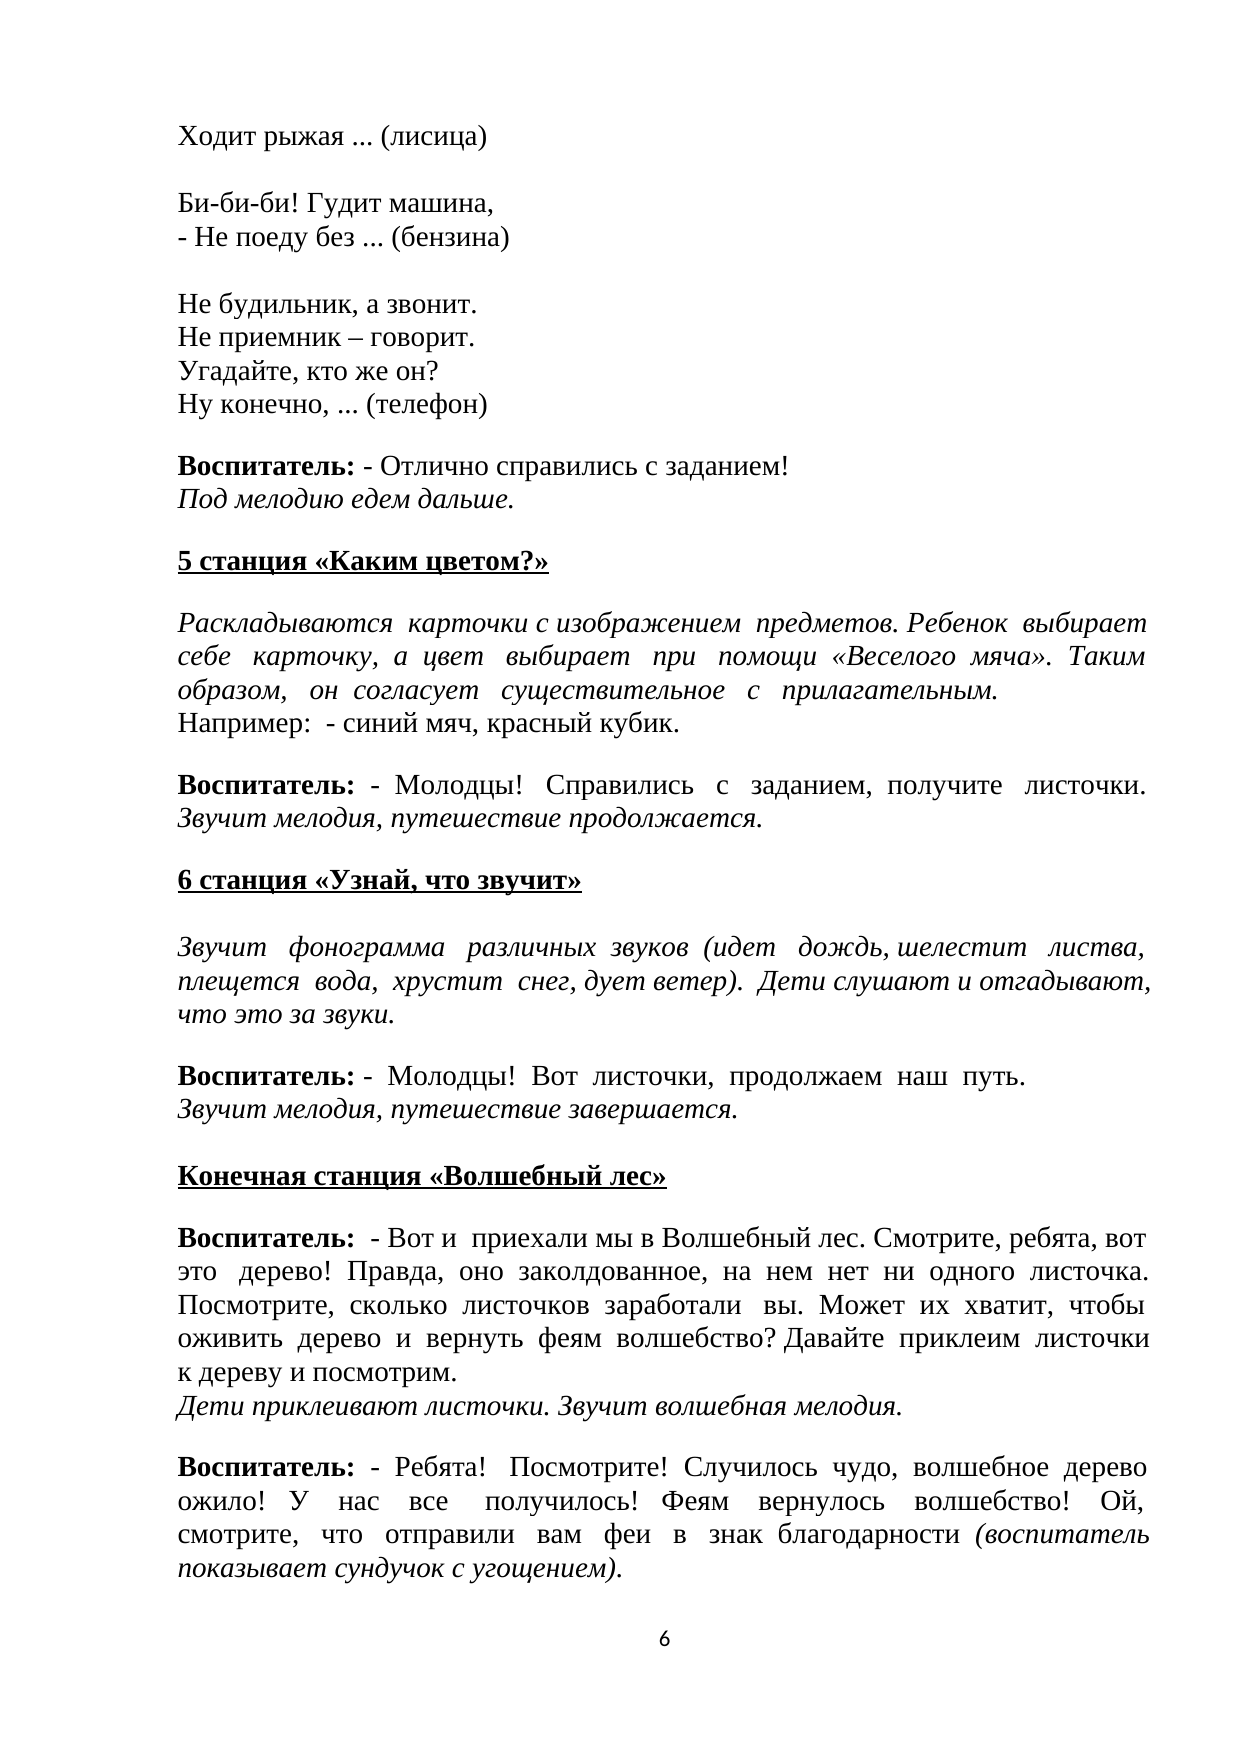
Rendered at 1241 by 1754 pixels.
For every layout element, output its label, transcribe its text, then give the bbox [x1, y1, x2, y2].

text Воспитатель: - Молодцы! Вот листочки, продолжаем наш путь. Звучит мелодия, путешествие завершается. [739, 1058, 1152, 1125]
text Воспитатель: - Вот и приехали мы в Волшебный лес. Смотрите, ребята, вот это дерево! Правда, оно заколдованное, на нем нет ни одного листочка. Посмотрите, сколько листочков заработали вы. Может их хватит, чтобы оживить дерево и вернуть феям волшебство? Давайте приклеим листочки к дереву и посмотрим. Дети приклеивают листочки. Звучит волшебная мелодия. [177, 1220, 1152, 1449]
text Воспитатель: - Молодцы! Справились с заданием, получите листочки. Звучит мелодия, путешествие продолжается. [177, 767, 1152, 862]
text 6 станция «Узнай, что звучит» Звучит фонограмма различных звуков (идет дождь, шелестит листва, плещется вода, хрустит снег, дует ветер). Дети слушают и отгадывают, что это за звуки. [177, 996, 1152, 1058]
text Раскладываются карточки с изображением предметов. Ребенок выбирает себе карточку, а цвет выбирает при помощи «Веселого мяча». Таким образом, он согласует существительное с прилагательным. Например: - синий мяч, красный кубик. [177, 605, 1152, 767]
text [177, 118, 1152, 448]
text 6 станция «Узнай, что звучит» Звучит фонограмма различных звуков (идет дождь, шелестит листва, плещется вода, хрустит снег, дует ветер). Дети слушают и отгадывают, что это за звуки. [177, 862, 1152, 963]
text Воспитатель: - Отлично справились с заданием! Под мелодию едем дальше. [177, 448, 1152, 543]
text Воспитатель: - Ребята! Посмотрите! Случилось чудо, волшебное дерево ожило! У нас все получилось! Феям вернулось волшебство! Ой, смотрите, что отправили вам феи в знак благодарности (воспитатель показывает сундучок с угощением). [177, 1449, 1152, 1611]
text 5 станция «Каким цветом?» [177, 543, 1152, 605]
text Конечная станция «Волшебный лес» [177, 1158, 1152, 1220]
